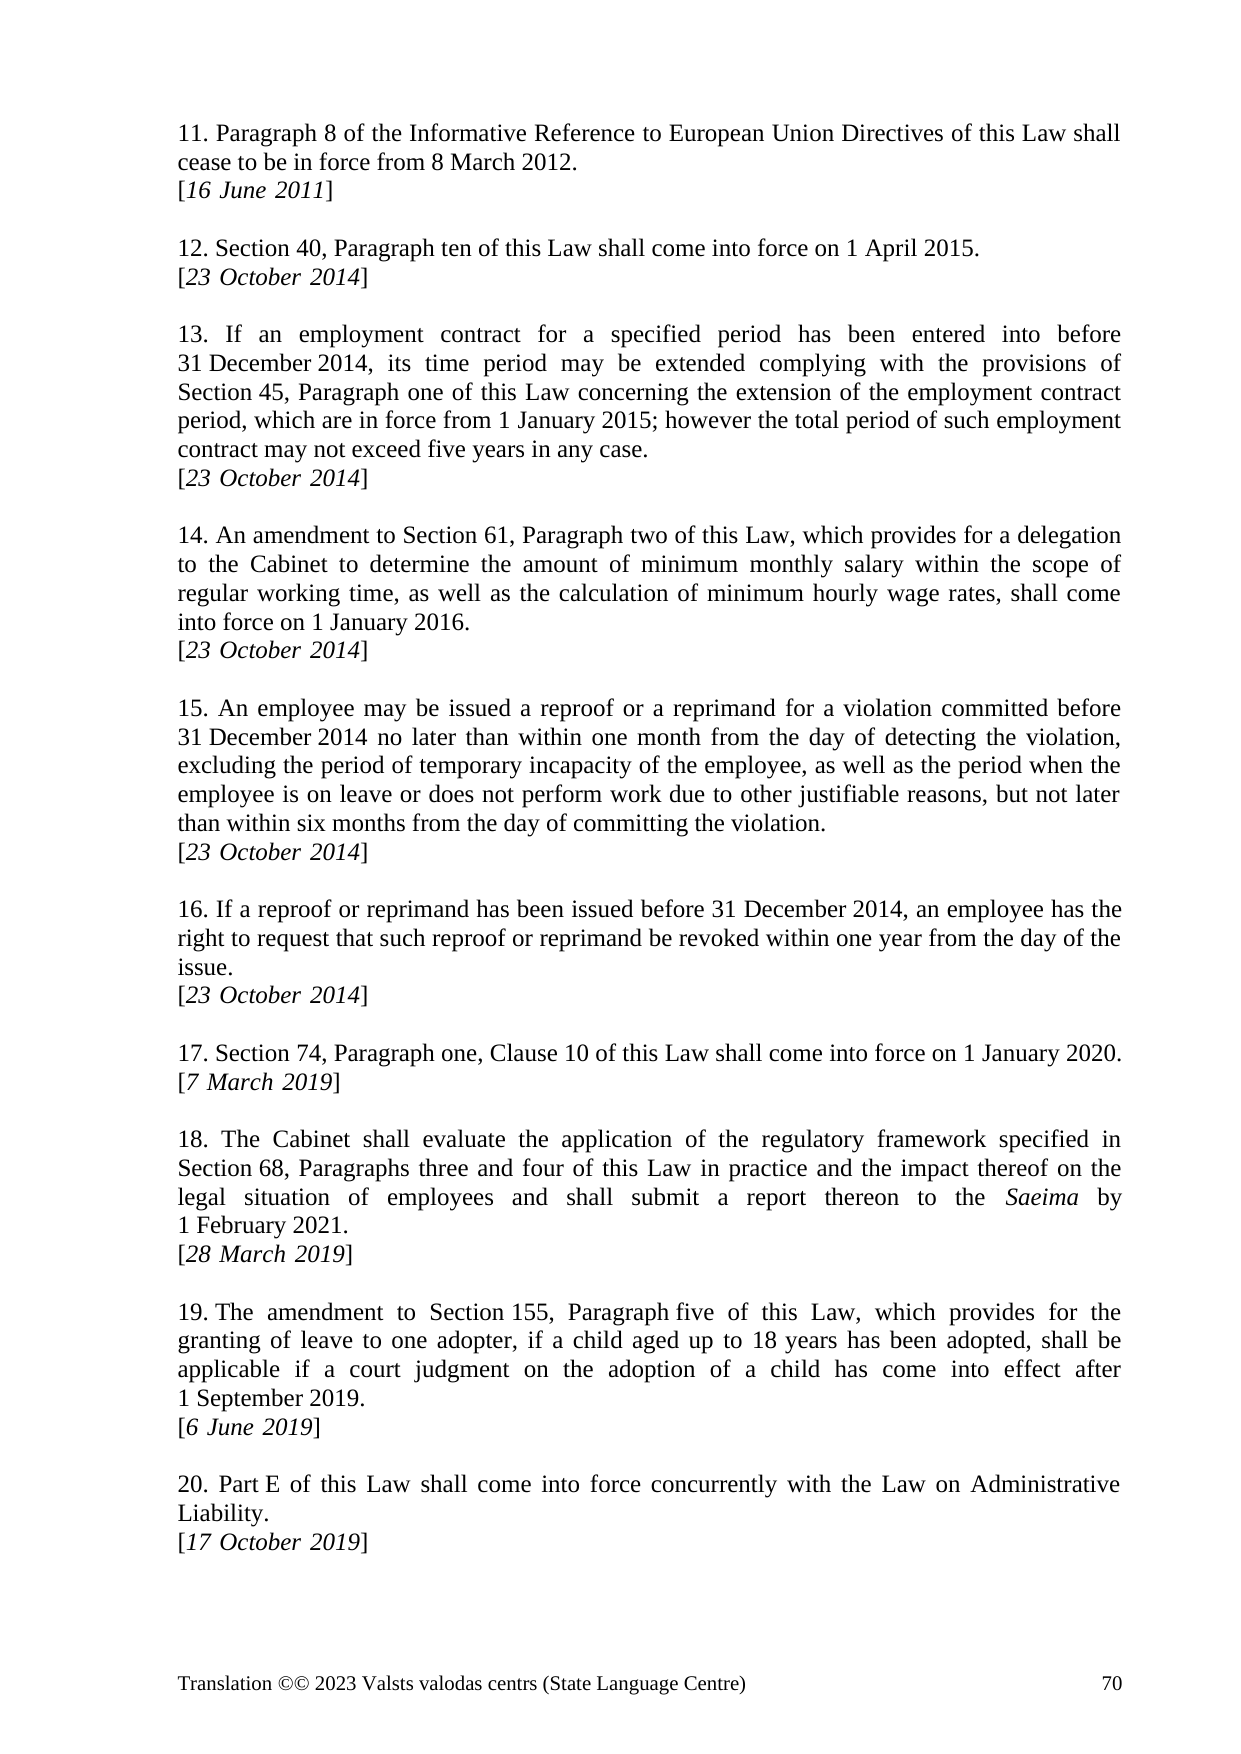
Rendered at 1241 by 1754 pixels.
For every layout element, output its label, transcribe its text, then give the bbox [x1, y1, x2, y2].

text [17 October 2019] [177, 1527, 1122, 1556]
text 12. Section 40, Paragraph ten of this Law shall come into force on 1 April 2015. [177, 233, 1122, 262]
text [16 June 2011] [177, 176, 1122, 204]
text [23 October 2014] [177, 981, 1122, 1009]
text 19. The amendment to Section 155, Paragraph five of this Law, which provides for the granting of leave to one adopter, if a child aged up to 18 years has been adopted, shall be applicable if a court judgment on the adoption of a child has come into effect after 1 September 2019. [177, 1297, 1122, 1412]
text 15. An employee may be issued a reproof or a reprimand for a violation committed before 31 December 2014 no later than within one month from the day of detecting the violation, excluding the period of temporary incapacity of the employee, as well as the period when the employee is on leave or does not perform work due to other justifiable reasons, but not later than within six months from the day of committing the violation. [177, 693, 1122, 837]
text [7 March 2019] [177, 1067, 1122, 1096]
text 20. Part E of this Law shall come into force concurrently with the Law on Administrative Liability. [177, 1469, 1122, 1527]
text [23 October 2014] [177, 463, 1122, 492]
text [28 March 2019] [177, 1239, 1122, 1268]
text [23 October 2014] [177, 636, 1122, 664]
text [6 June 2019] [177, 1412, 1122, 1441]
text 16. If a reproof or reprimand has been issued before 31 December 2014, an employee has the right to request that such reproof or reprimand be revoked within one year from the day of the issue. [177, 894, 1122, 981]
text 14. An amendment to Section 61, Paragraph two of this Law, which provides for a delegation to the Cabinet to determine the amount of minimum monthly salary within the scope of regular working time, as well as the calculation of minimum hourly wage rates, shall come into force on 1 January 2016. [177, 521, 1122, 636]
text 18. The Cabinet shall evaluate the application of the regulatory framework specified in Section 68, Paragraphs three and four of this Law in practice and the impact thereof on the legal situation of employees and shall submit a report thereon to the Saeima by 1 February 2021. [177, 1124, 1122, 1239]
text 11. Paragraph 8 of the Informative Reference to European Union Directives of this Law shall cease to be in force from 8 March 2012. [177, 118, 1122, 176]
text 17. Section 74, Paragraph one, Clause 10 of this Law shall come into force on 1 January 2020. [177, 1038, 1122, 1067]
text 13. If an employment contract for a specified period has been entered into before 31 December 2014, its time period may be extended complying with the provisions of Section 45, Paragraph one of this Law concerning the extension of the employment contract period, which are in force from 1 January 2015; however the total period of such employment contract may not exceed five years in any case. [177, 319, 1122, 463]
text [23 October 2014] [177, 262, 1122, 291]
text [23 October 2014] [177, 837, 1122, 866]
